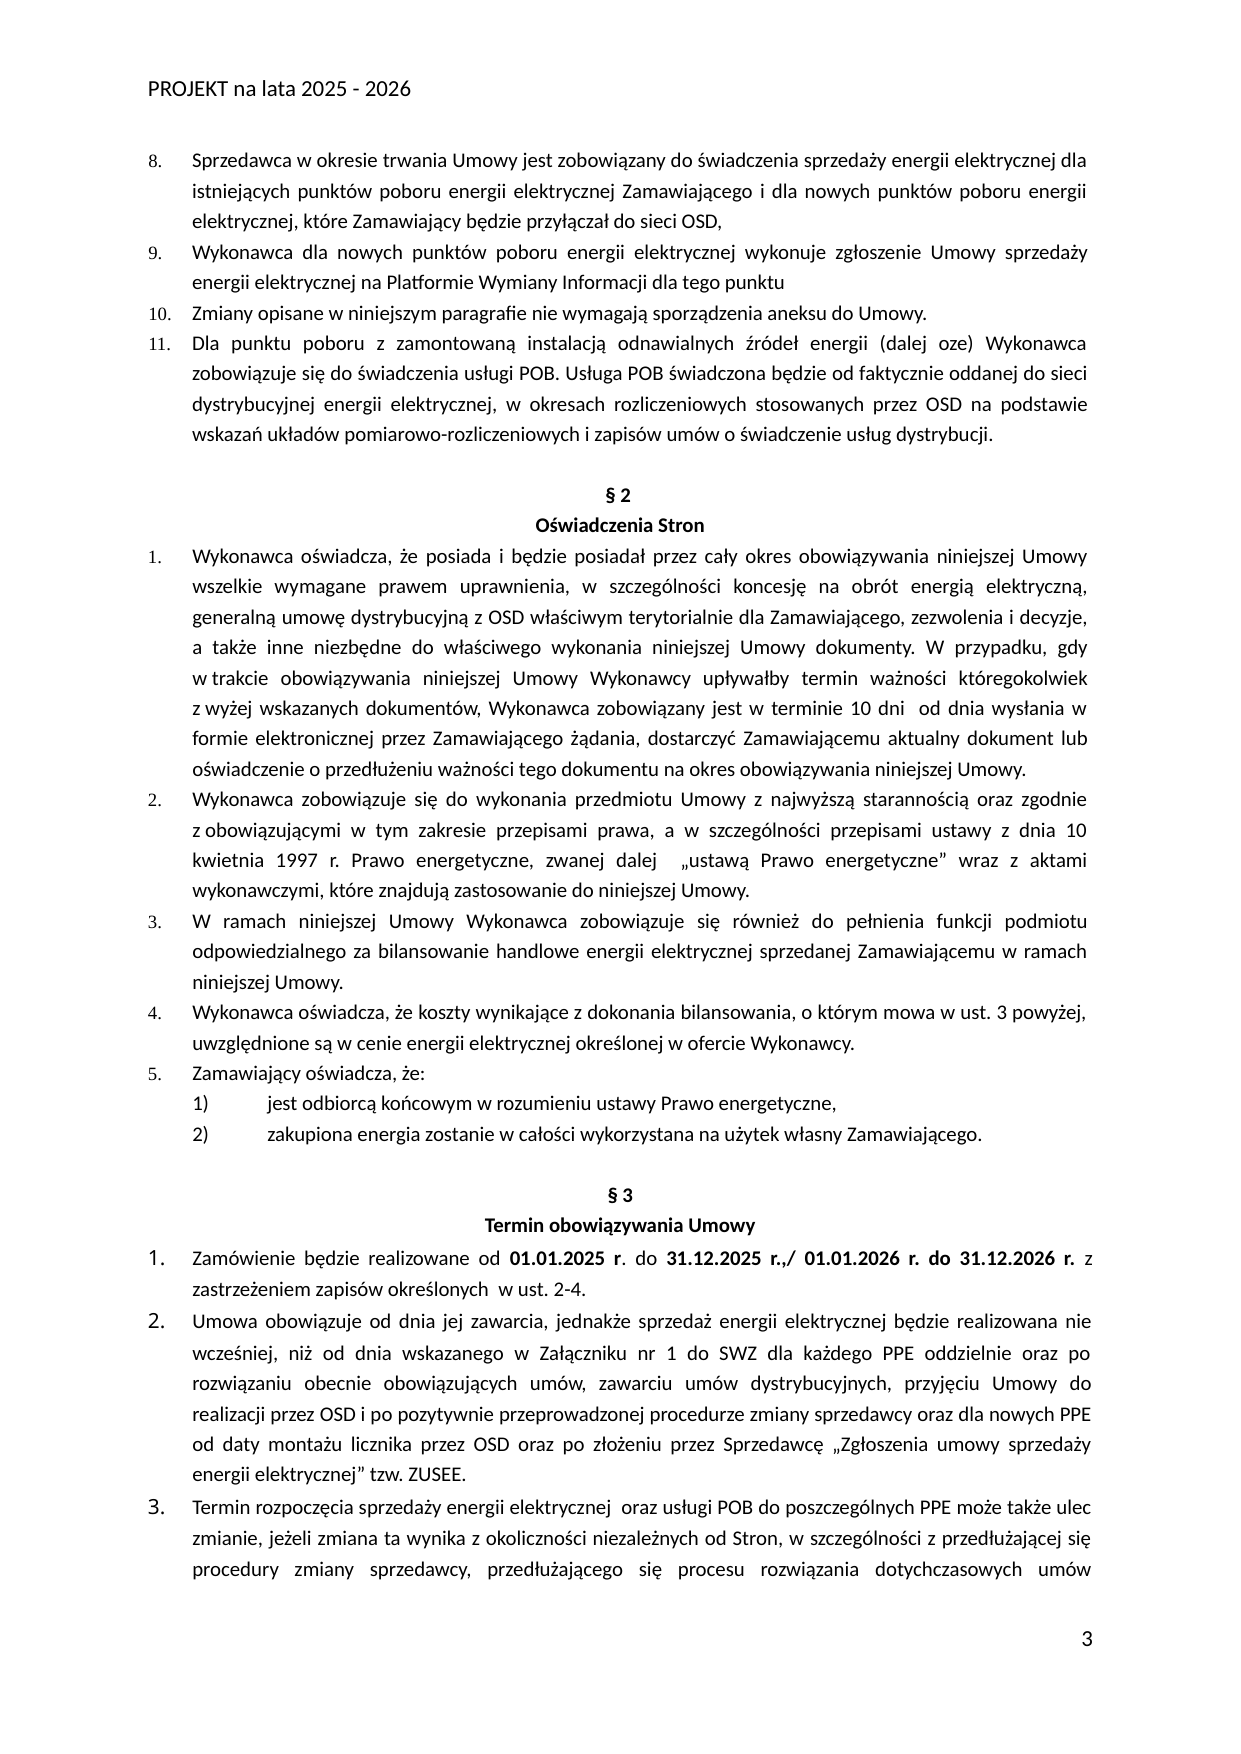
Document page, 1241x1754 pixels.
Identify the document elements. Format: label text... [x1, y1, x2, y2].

text Oświadczenia Stron [148, 513, 1093, 538]
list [148, 1492, 1093, 1581]
list zakupiona energia zostanie w całości wykorzystana na użytek własny Zamawiającego. [192, 1121, 1089, 1146]
text § 2 [148, 482, 1088, 508]
list W ramach niniejszej Umowy Wykonawca zobowiązuje się również do pełnienia funkcji podmiotu odpowiedzialnego za bilansowanie handlowe energii elektrycznej sprzedanej Zamawiającemu w ramach niniejszej Umowy. [148, 908, 1089, 994]
list jest odbiorcą końcowym w rozumieniu ustawy Prawo energetyczne, [192, 1091, 1089, 1116]
list Dla punktu poboru z zamontowaną instalacją odnawialnych źródeł energii (dalej oze) Wykonawca zobowiązuje się do świadczenia usługi POB. Usługa POB świadczona będzie od faktycznie oddanej do sieci dystrybucyjnej energii elektrycznej, w okresach rozliczeniowych stosowanych przez OSD na podstawie wskazań układów pomiarowo-rozliczeniowych i zapisów umów o świadczenie usług dystrybucji. [148, 330, 1089, 447]
list Zmiany opisane w niniejszym paragrafie nie wymagają sporządzenia aneksu do Umowy. [148, 300, 1089, 325]
list Umowa obowiązuje od dnia jej zawarcia, jednakże sprzedaż energii elektrycznej będzie realizowana nie wcześniej, niż od dnia wskazanego w Załączniku nr 1 do SWZ dla każdego PPE oddzielnie oraz po rozwiązaniu obecnie obowiązujących umów, zawarciu umów dystrybucyjnych, przyjęciu Umowy do realizacji przez OSD i po pozytywnie przeprowadzonej procedurze zmiany sprzedawcy oraz dla nowych PPE od daty montażu licznika przez OSD oraz po złożeniu przez Sprzedawcę „Zgłoszenia umowy sprzedaży energii elektrycznej” tzw. ZUSEE. [148, 1306, 1093, 1487]
list Wykonawca zobowiązuje się do wykonania przedmiotu Umowy z najwyższą starannością oraz zgodnie z obowiązującymi w tym zakresie przepisami prawa, a w szczególności przepisami ustawy z dnia 10 kwietnia 1997 r. Prawo energetyczne, zwanej dalej „ustawą Prawo energetyczne” wraz z aktami wykonawczymi, które znajdują zastosowanie do niniejszej Umowy. [148, 786, 1089, 903]
list Wykonawca oświadcza, że koszty wynikające z dokonania bilansowania, o którym mowa w ust. 3 powyżej, uwzględnione są w cenie energii elektrycznej określonej w ofercie Wykonawcy. [148, 999, 1089, 1055]
list Wykonawca dla nowych punktów poboru energii elektrycznej wykonuje zgłoszenie Umowy sprzedaży energii elektrycznej na Platformie Wymiany Informacji dla tego punktu [148, 239, 1089, 295]
list Zamówienie będzie realizowane od 01.01.2025 r. do 31.12.2025 r.,/ 01.01.2026 r. do 31.12.2026 r. z zastrzeżeniem zapisów określonych w ust. 2-4. [148, 1243, 1093, 1301]
text § 3 [148, 1182, 1093, 1207]
list Sprzedawca w okresie trwania Umowy jest zobowiązany do świadczenia sprzedaży energii elektrycznej dla istniejących punktów poboru energii elektrycznej Zamawiającego i dla nowych punktów poboru energii elektrycznej, które Zamawiający będzie przyłączał do sieci OSD, [148, 148, 1089, 234]
text Termin obowiązywania Umowy [148, 1212, 1093, 1238]
list Wykonawca oświadcza, że posiada i będzie posiadał przez cały okres obowiązywania niniejszej Umowy wszelkie wymagane prawem uprawnienia, w szczególności koncesję na obrót energią elektryczną, generalną umowę dystrybucyjną z OSD właściwym terytorialnie dla Zamawiającego, zezwolenia i decyzje, a także inne niezbędne do właściwego wykonania niniejszej Umowy dokumenty. W przypadku, gdy w trakcie obowiązywania niniejszej Umowy Wykonawcy upływałby termin ważności któregokolwiek z wyżej wskazanych dokumentów, Wykonawca zobowiązany jest w terminie 10 dni od dnia wysłania w formie elektronicznej przez Zamawiającego żądania, dostarczyć Zamawiającemu aktualny dokument lub oświadczenie o przedłużeniu ważności tego dokumentu na okres obowiązywania niniejszej Umowy. [148, 543, 1089, 781]
list Zamawiający oświadcza, że: [148, 1060, 1089, 1086]
